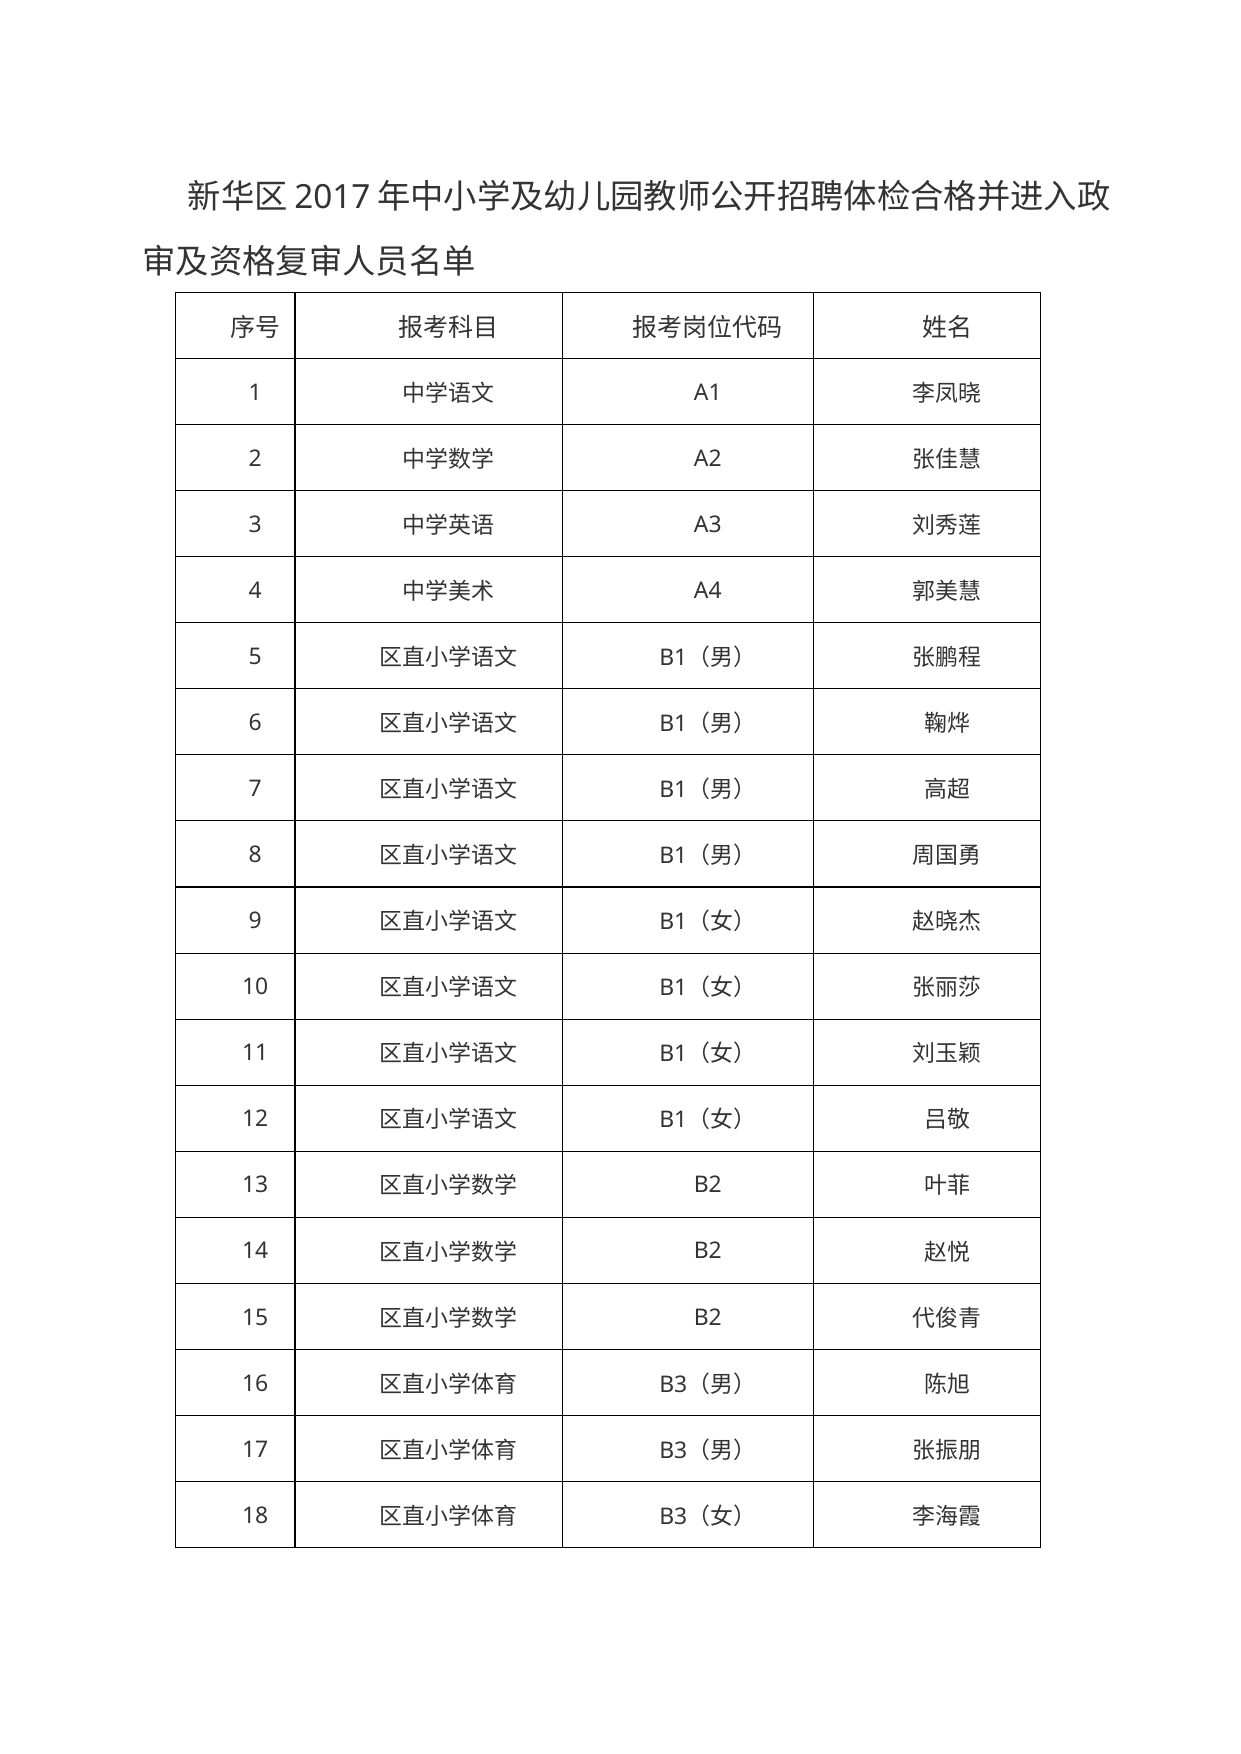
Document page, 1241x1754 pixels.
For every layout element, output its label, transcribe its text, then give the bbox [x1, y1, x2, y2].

table_cell 区直小学数学 [296, 1284, 562, 1349]
table_cell 高超 [814, 755, 1040, 820]
table_cell 区直小学语文 [296, 689, 562, 754]
table_cell 区直小学语文 [296, 623, 562, 688]
table_cell 中学英语 [296, 491, 562, 556]
table_cell 代俊青 [814, 1284, 1040, 1349]
table_cell 李海霞 [814, 1482, 1040, 1547]
table_cell A4 [563, 557, 813, 622]
table_cell B3（女） [563, 1482, 813, 1547]
table_header 报考科目 [296, 293, 562, 358]
table_cell 鞠烨 [814, 689, 1040, 754]
table_cell B3（男） [563, 1350, 813, 1415]
table_cell 区直小学语文 [296, 1020, 562, 1084]
table_cell B2 [563, 1218, 813, 1283]
table_cell B1（女） [563, 888, 813, 952]
table_cell 18 [176, 1482, 294, 1547]
table_header 报考岗位代码 [563, 293, 813, 358]
table_cell A2 [563, 425, 813, 490]
table_cell B1（女） [563, 1020, 813, 1084]
table_cell 区直小学语文 [296, 888, 562, 952]
table_cell 区直小学体育 [296, 1350, 562, 1415]
table_cell 区直小学体育 [296, 1482, 562, 1547]
table_cell 郭美慧 [814, 557, 1040, 622]
table_cell 赵悦 [814, 1218, 1040, 1283]
table_cell 4 [176, 557, 294, 622]
table_cell 6 [176, 689, 294, 754]
table_cell 叶菲 [814, 1152, 1040, 1217]
table_cell B1（男） [563, 689, 813, 754]
table_cell 7 [176, 755, 294, 820]
table_cell 张佳慧 [814, 425, 1040, 490]
table_cell 中学美术 [296, 557, 562, 622]
table_cell 14 [176, 1218, 294, 1283]
table_cell 刘玉颖 [814, 1020, 1040, 1084]
table_cell A1 [563, 359, 813, 424]
table_cell 16 [176, 1350, 294, 1415]
table_cell B1（男） [563, 821, 813, 886]
table_cell 中学语文 [296, 359, 562, 424]
table_cell 区直小学语文 [296, 1086, 562, 1151]
table_cell 1 [176, 359, 294, 424]
table_cell B2 [563, 1152, 813, 1217]
table_cell 吕敬 [814, 1086, 1040, 1151]
table_cell 12 [176, 1086, 294, 1151]
table_cell B1（女） [563, 1086, 813, 1151]
table_cell 中学数学 [296, 425, 562, 490]
table_cell 区直小学语文 [296, 755, 562, 820]
table_cell 3 [176, 491, 294, 556]
table_cell 8 [176, 821, 294, 886]
table_cell 10 [176, 954, 294, 1018]
table_cell 区直小学语文 [296, 954, 562, 1018]
table_cell 张鹏程 [814, 623, 1040, 688]
table_cell 5 [176, 623, 294, 688]
table_cell B1（男） [563, 755, 813, 820]
table_cell 李凤晓 [814, 359, 1040, 424]
table_cell 13 [176, 1152, 294, 1217]
table_cell 张振朋 [814, 1416, 1040, 1481]
text 新华区2017年中小学及幼儿园教师公开招聘体检合格并进入政审及资格复审人员名单 [142, 162, 1143, 292]
table_cell 陈旭 [814, 1350, 1040, 1415]
table_cell 11 [176, 1020, 294, 1084]
table_header 序号 [176, 293, 294, 358]
table_cell A3 [563, 491, 813, 556]
table_cell B2 [563, 1284, 813, 1349]
table_cell 张丽莎 [814, 954, 1040, 1018]
table_cell 区直小学数学 [296, 1218, 562, 1283]
table_cell 刘秀莲 [814, 491, 1040, 556]
table_cell 区直小学数学 [296, 1152, 562, 1217]
table_cell 区直小学体育 [296, 1416, 562, 1481]
table_cell 15 [176, 1284, 294, 1349]
table_cell 9 [176, 888, 294, 952]
table_cell B1（男） [563, 623, 813, 688]
table_cell B1（女） [563, 954, 813, 1018]
table_cell 区直小学语文 [296, 821, 562, 886]
table_cell 2 [176, 425, 294, 490]
table_cell 赵晓杰 [814, 888, 1040, 952]
table_cell B3（男） [563, 1416, 813, 1481]
table_cell 周国勇 [814, 821, 1040, 886]
table_header 姓名 [814, 293, 1040, 358]
table_cell 17 [176, 1416, 294, 1481]
